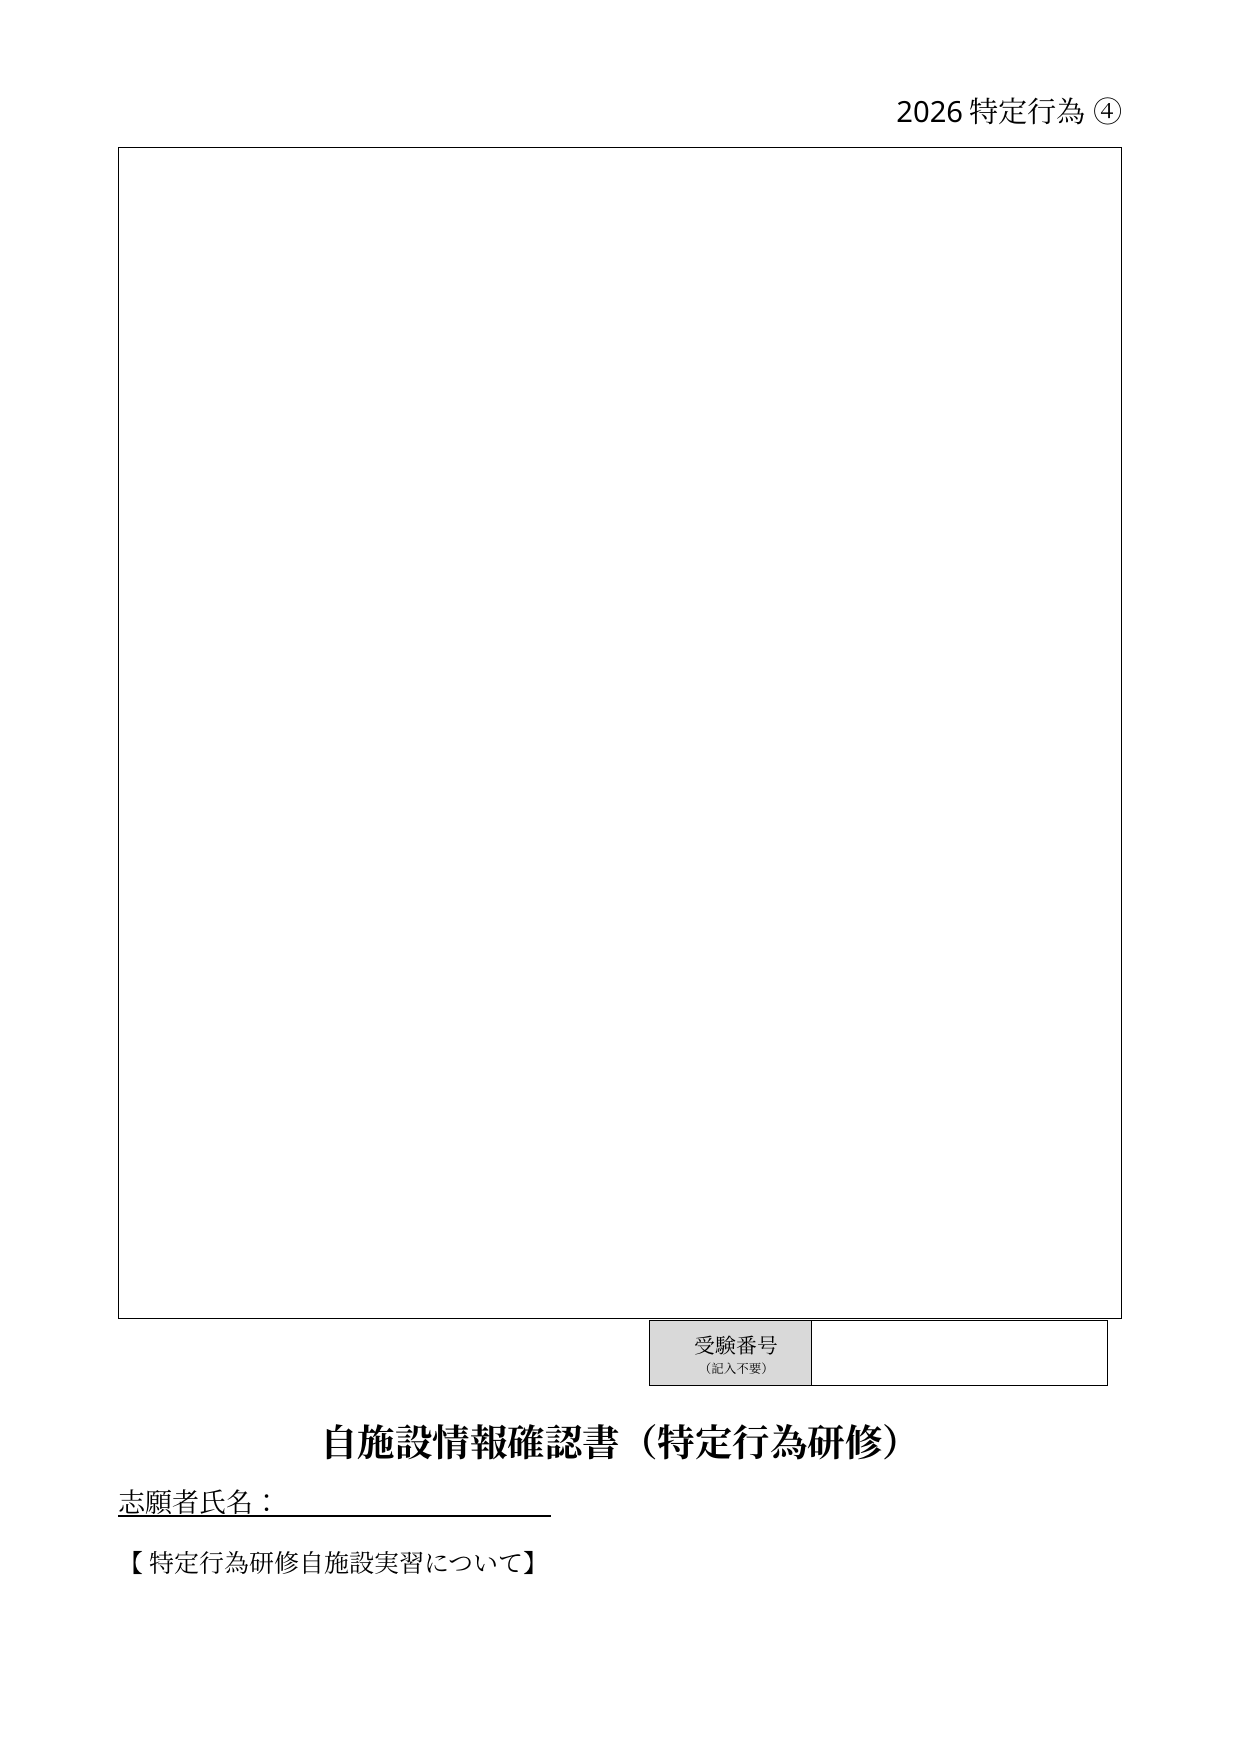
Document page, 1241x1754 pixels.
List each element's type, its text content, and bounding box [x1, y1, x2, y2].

text 自施設情報確認書（特定行為研修） [118, 1410, 1122, 1471]
text 【 特定行為研修自施設実習について】 [118, 1531, 1122, 1592]
text 志願者氏名： [118, 1471, 1122, 1531]
table_header 受験番号 （記入不要） [650, 1321, 811, 1385]
table_header [812, 1321, 1107, 1385]
table_header [119, 148, 1121, 1317]
